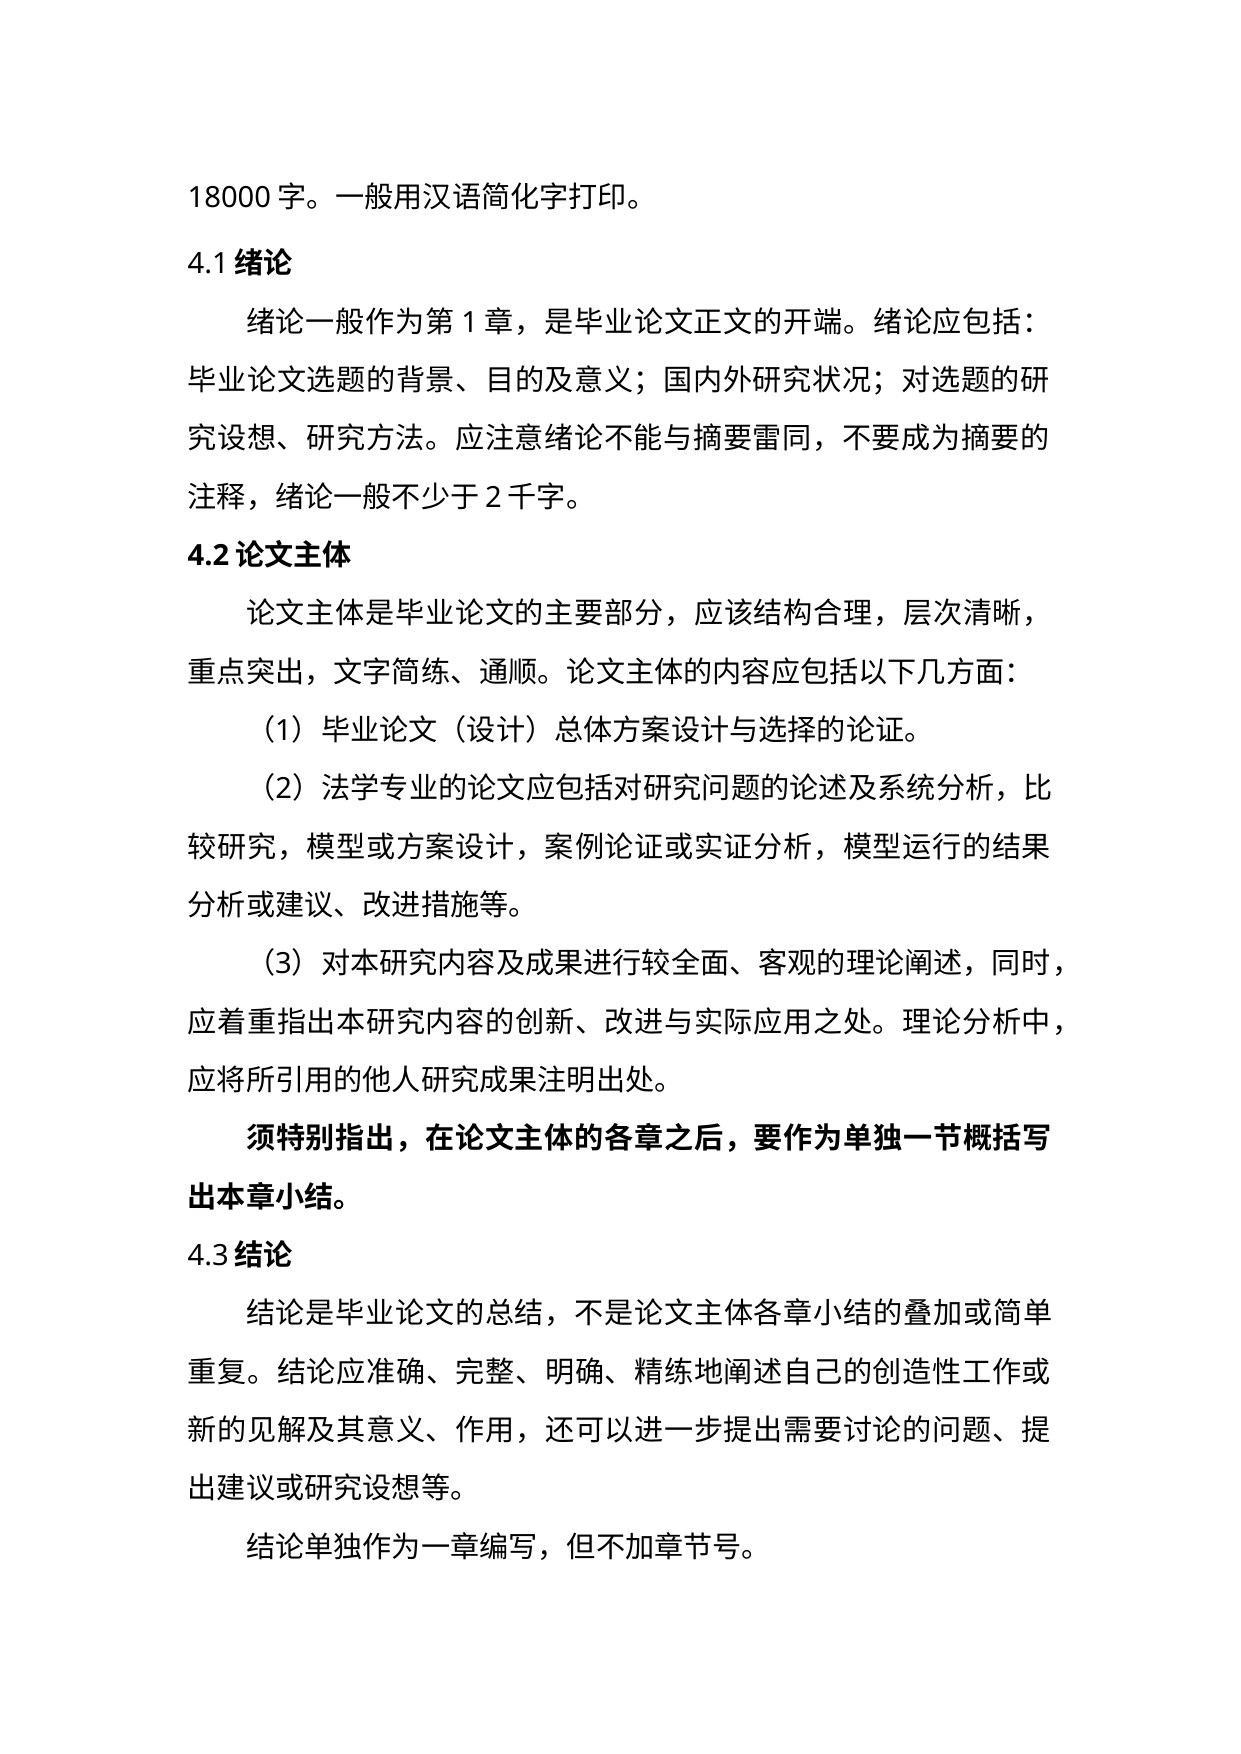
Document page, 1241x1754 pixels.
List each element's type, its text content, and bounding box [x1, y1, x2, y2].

text 绪论一般作为第1章，是毕业论文正文的开端。绪论应包括：毕业论文选题的背景、目的及意义；国内外研究状况；对选题的研究设想、研究方法。应注意绪论不能与摘要雷同，不要成为摘要的注释，绪论一般不少于2千字。 [187, 285, 1053, 519]
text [187, 162, 1053, 227]
text 论文主体是毕业论文的主要部分，应该结构合理，层次清晰，重点突出，文字简练、通顺。论文主体的内容应包括以下几方面： [187, 577, 1053, 694]
text （1）毕业论文（设计）总体方案设计与选择的论证。 [187, 694, 1053, 752]
text 4.1绪论 [187, 227, 1053, 285]
text 结论单独作为一章编写，但不加章节号。 [187, 1510, 1053, 1569]
text （2）法学专业的论文应包括对研究问题的论述及系统分析，比较研究，模型或方案设计，案例论证或实证分析，模型运行的结果分析或建议、改进措施等。 [187, 752, 1053, 927]
text 结论是毕业论文的总结，不是论文主体各章小结的叠加或简单重复。结论应准确、完整、明确、精练地阐述自己的创造性工作或新的见解及其意义、作用，还可以进一步提出需要讨论的问题、提出建议或研究设想等。 [187, 1277, 1053, 1510]
text 4.2论文主体 [187, 519, 1053, 577]
text 4.3结论 [187, 1219, 1053, 1277]
text （3）对本研究内容及成果进行较全面、客观的理论阐述，同时，应着重指出本研究内容的创新、改进与实际应用之处。理论分析中，应将所引用的他人研究成果注明出处。 [187, 927, 1053, 1102]
text 须特别指出，在论文主体的各章之后，要作为单独一节概括写出本章小结。 [187, 1102, 1053, 1219]
